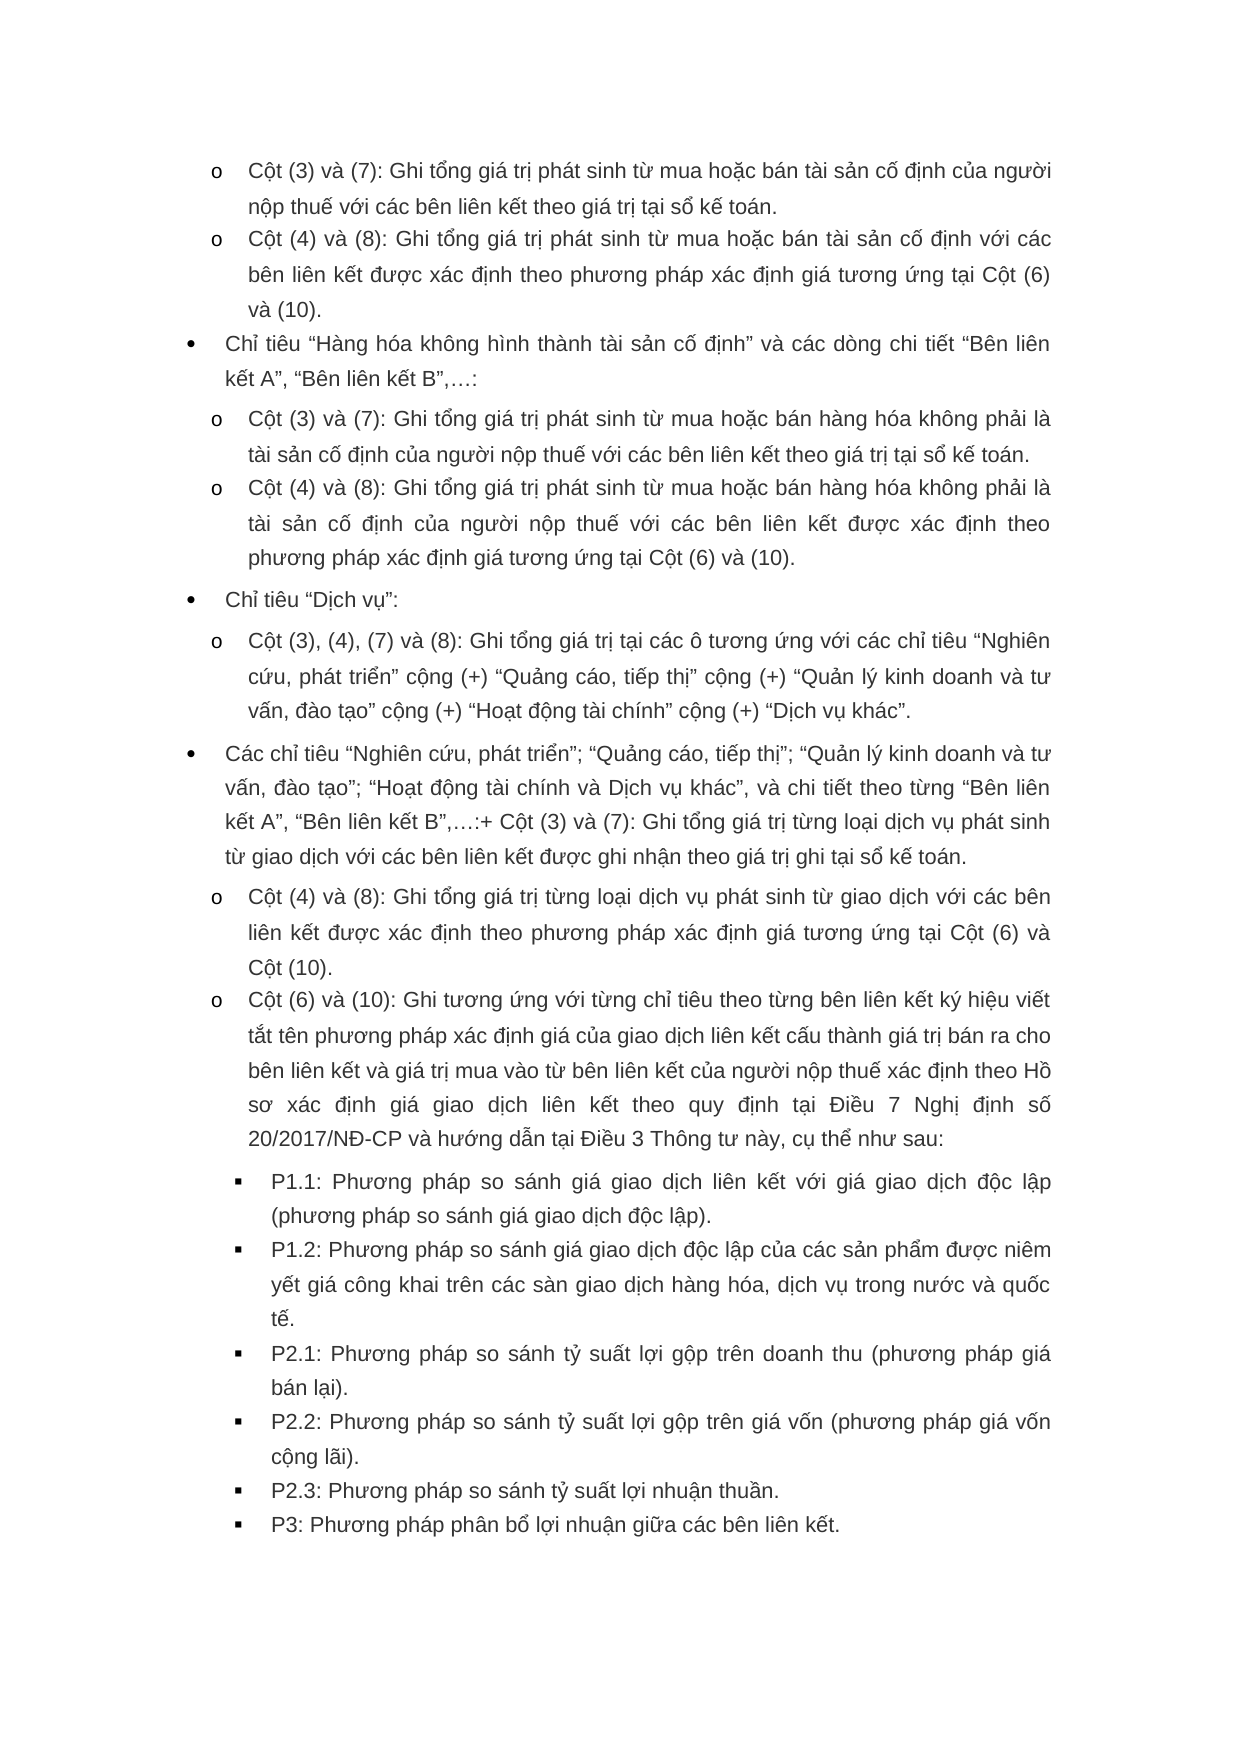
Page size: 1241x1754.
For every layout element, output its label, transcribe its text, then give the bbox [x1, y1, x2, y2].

list Cột (3), (4), (7) và (8): Ghi tổng giá trị tại các ô tương ứng với các chỉ tiêu “Nghiên cứu, phát triển” cộng (+) “Quảng cáo, tiếp thị” cộng (+) “Quản lý kinh doanh và tư vấn, đào tạo” cộng (+) “Hoạt động tài chính” cộng (+) “Dịch vụ khác”. [210, 620, 1053, 723]
list Chỉ tiêu “Hàng hóa không hình thành tài sản cố định” và các dòng chi tiết “Bên liên kết A”, “Bên liên kết B”,…: [187, 322, 1053, 391]
list Cột (4) và (8): Ghi tổng giá trị từng loại dịch vụ phát sinh từ giao dịch với các bên liên kết được xác định theo phương pháp xác định giá tương ứng tại Cột (6) và Cột (10). [210, 877, 1053, 980]
list P3: Phương pháp phân bổ lợi nhuận giữa các bên liên kết. [233, 1503, 1053, 1537]
list Cột (4) và (8): Ghi tổng giá trị phát sinh từ mua hoặc bán tài sản cố định với các bên liên kết được xác định theo phương pháp xác định giá tương ứng tại Cột (6) và (10). [210, 219, 1053, 322]
list P2.2: Phương pháp so sánh tỷ suất lợi gộp trên giá vốn (phương pháp giá vốn cộng lãi). [233, 1400, 1053, 1469]
list P1.1: Phương pháp so sánh giá giao dịch liên kết với giá giao dịch độc lập (phương pháp so sánh giá giao dịch độc lập). [233, 1159, 1053, 1228]
list Cột (4) và (8): Ghi tổng giá trị phát sinh từ mua hoặc bán hàng hóa không phải là tài sản cố định của người nộp thuế với các bên liên kết được xác định theo phương pháp xác định giá tương ứng tại Cột (6) và (10). [210, 467, 1053, 570]
list Cột (6) và (10): Ghi tương ứng với từng chỉ tiêu theo từng bên liên kết ký hiệu viết tắt tên phương pháp xác định giá của giao dịch liên kết cấu thành giá trị bán ra cho bên liên kết và giá trị mua vào từ bên liên kết của người nộp thuế xác định theo Hồ sơ xác định giá giao dịch liên kết theo quy định tại Điều 7 Nghị định số 20/2017/NĐ-CP và hướng dẫn tại Điều 3 Thông tư này, cụ thể như sau: [210, 980, 1053, 1152]
list Cột (3) và (7): Ghi tổng giá trị phát sinh từ mua hoặc bán hàng hóa không phải là tài sản cố định của người nộp thuế với các bên liên kết theo giá trị tại sổ kế toán. [210, 398, 1053, 467]
list Cột (3) và (7): Ghi tổng giá trị phát sinh từ mua hoặc bán tài sản cố định của người nộp thuế với các bên liên kết theo giá trị tại sổ kế toán. [210, 150, 1053, 219]
list Các chỉ tiêu “Nghiên cứu, phát triển”; “Quảng cáo, tiếp thị”; “Quản lý kinh doanh và tư vấn, đào tạo”; “Hoạt động tài chính và Dịch vụ khác”, và chi tiết theo từng “Bên liên kết A”, “Bên liên kết B”,…:+ Cột (3) và (7): Ghi tổng giá trị từng loại dịch vụ phát sinh từ giao dịch với các bên liên kết được ghi nhận theo giá trị ghi tại sổ kế toán. [187, 731, 1053, 869]
list P1.2: Phương pháp so sánh giá giao dịch độc lập của các sản phẩm được niêm yết giá công khai trên các sàn giao dịch hàng hóa, dịch vụ trong nước và quốc tế. [233, 1228, 1053, 1331]
list P2.3: Phương pháp so sánh tỷ suất lợi nhuận thuần. [233, 1469, 1053, 1503]
list P2.1: Phương pháp so sánh tỷ suất lợi gộp trên doanh thu (phương pháp giá bán lại). [233, 1331, 1053, 1400]
list Chỉ tiêu “Dịch vụ”: [187, 578, 1053, 612]
